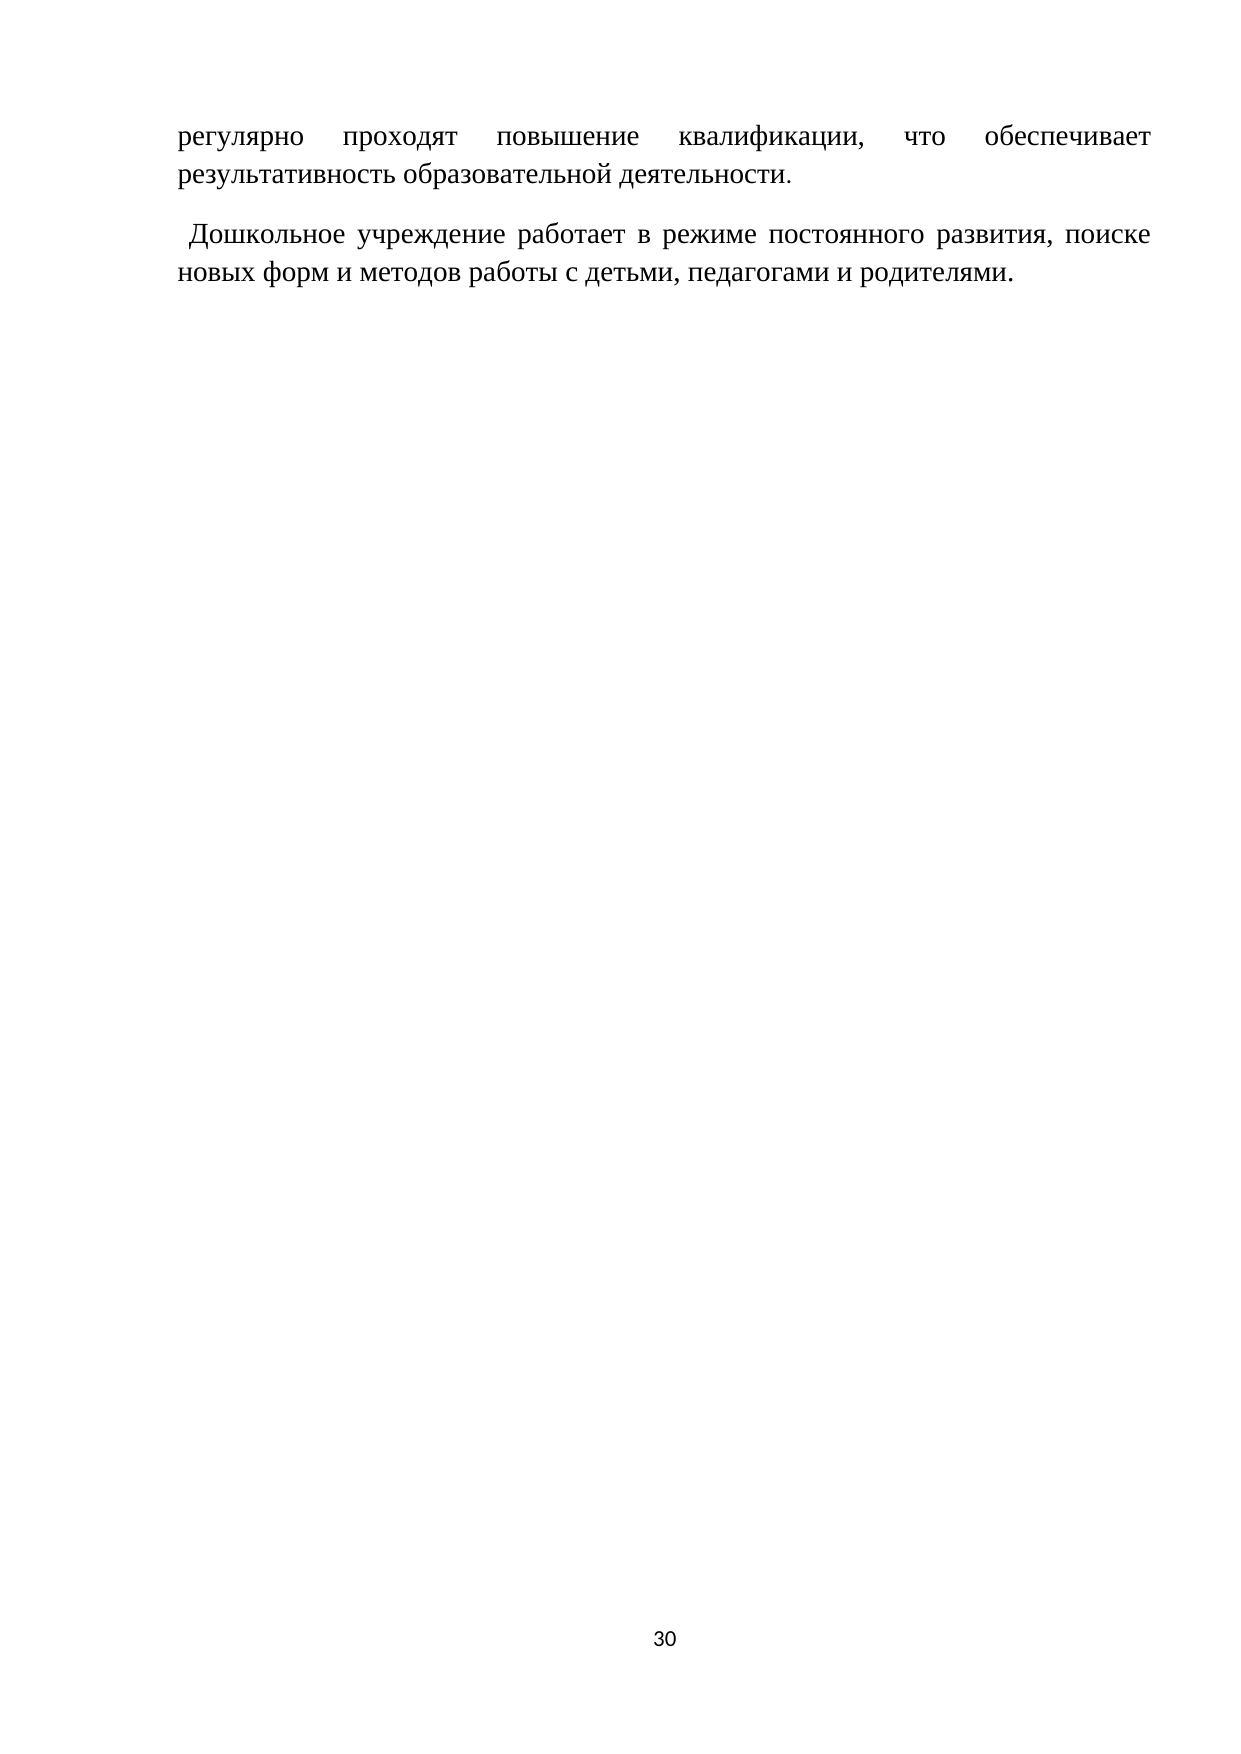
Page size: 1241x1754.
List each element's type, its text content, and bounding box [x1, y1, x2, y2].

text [177, 118, 1152, 190]
text Дошкольное учреждение работает в режиме постоянного развития, поиске новых форм и методов работы с детьми, педагогами и родителями. [177, 216, 1152, 288]
